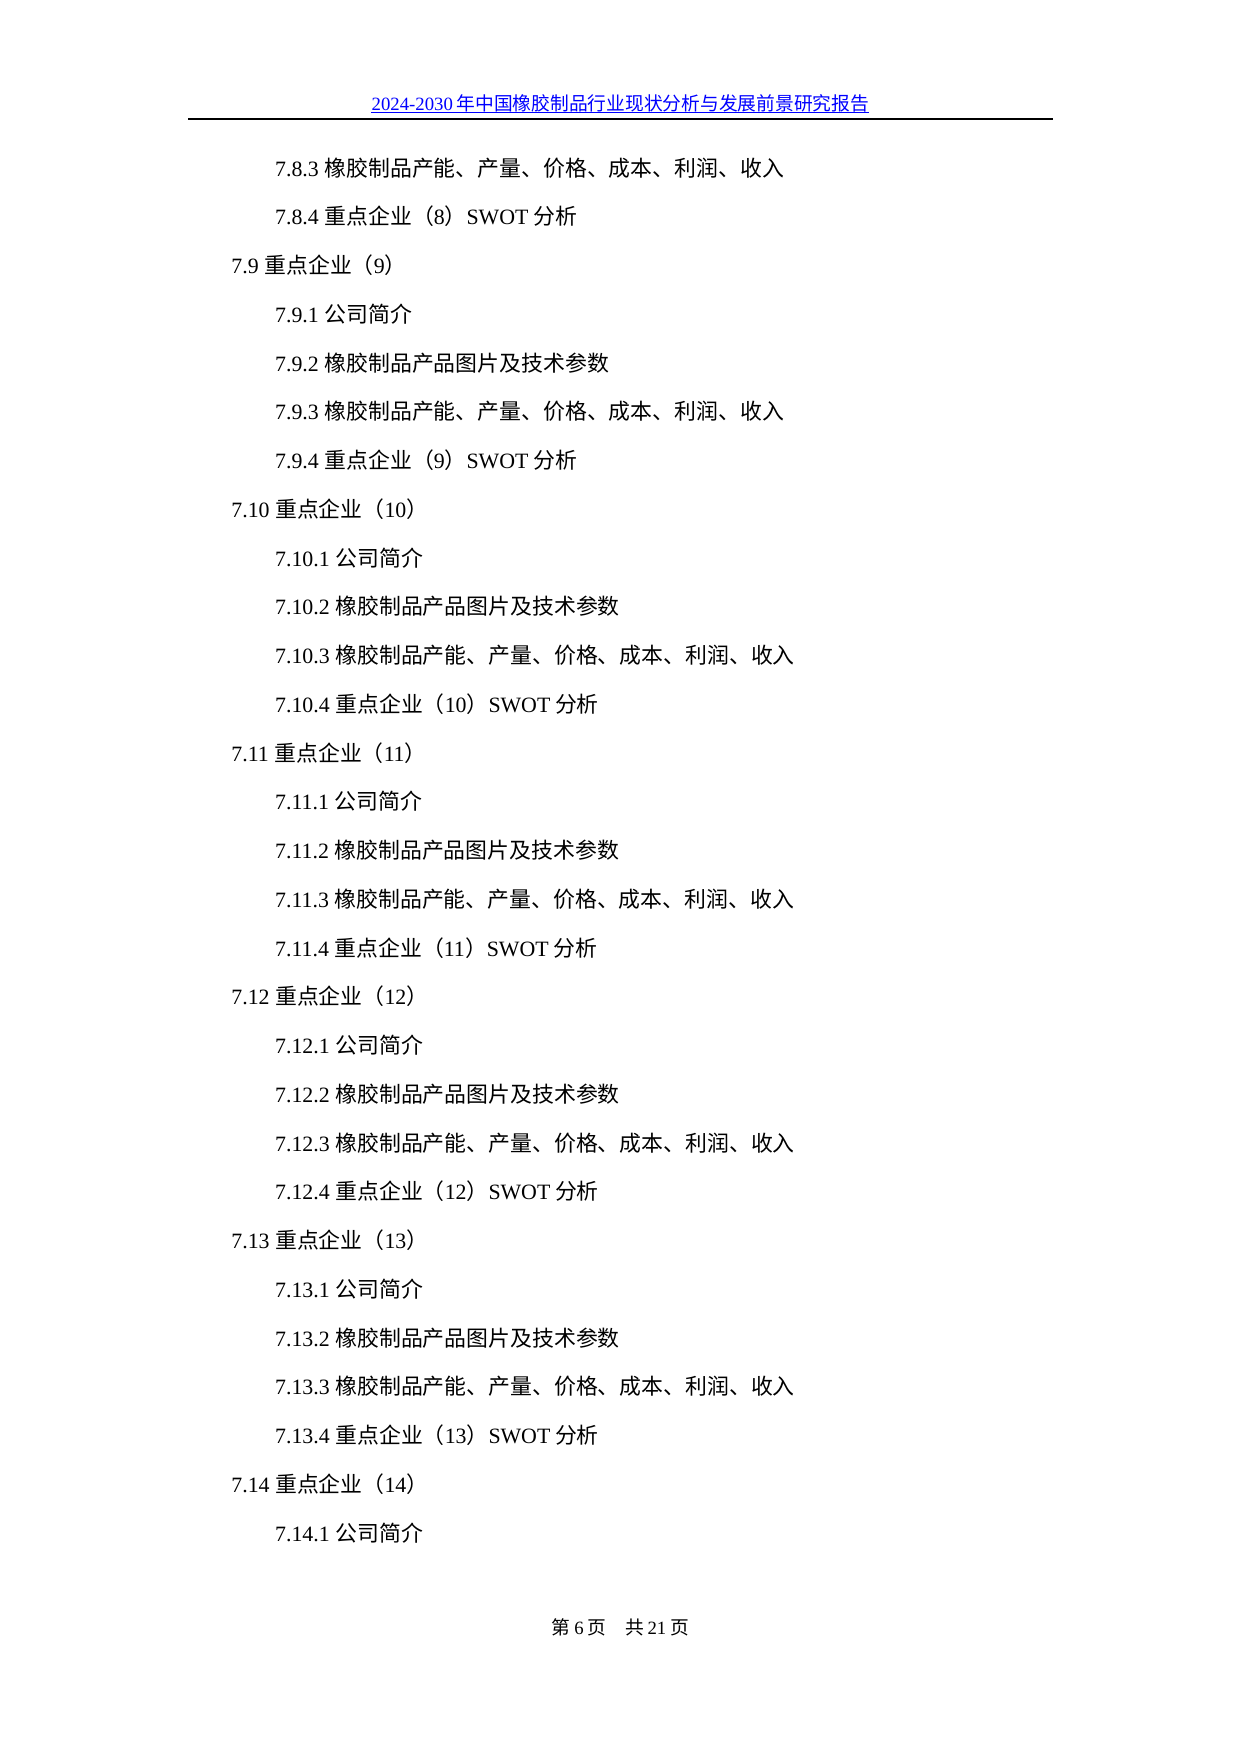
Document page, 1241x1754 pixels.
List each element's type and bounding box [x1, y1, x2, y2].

text [187, 150, 1053, 1548]
